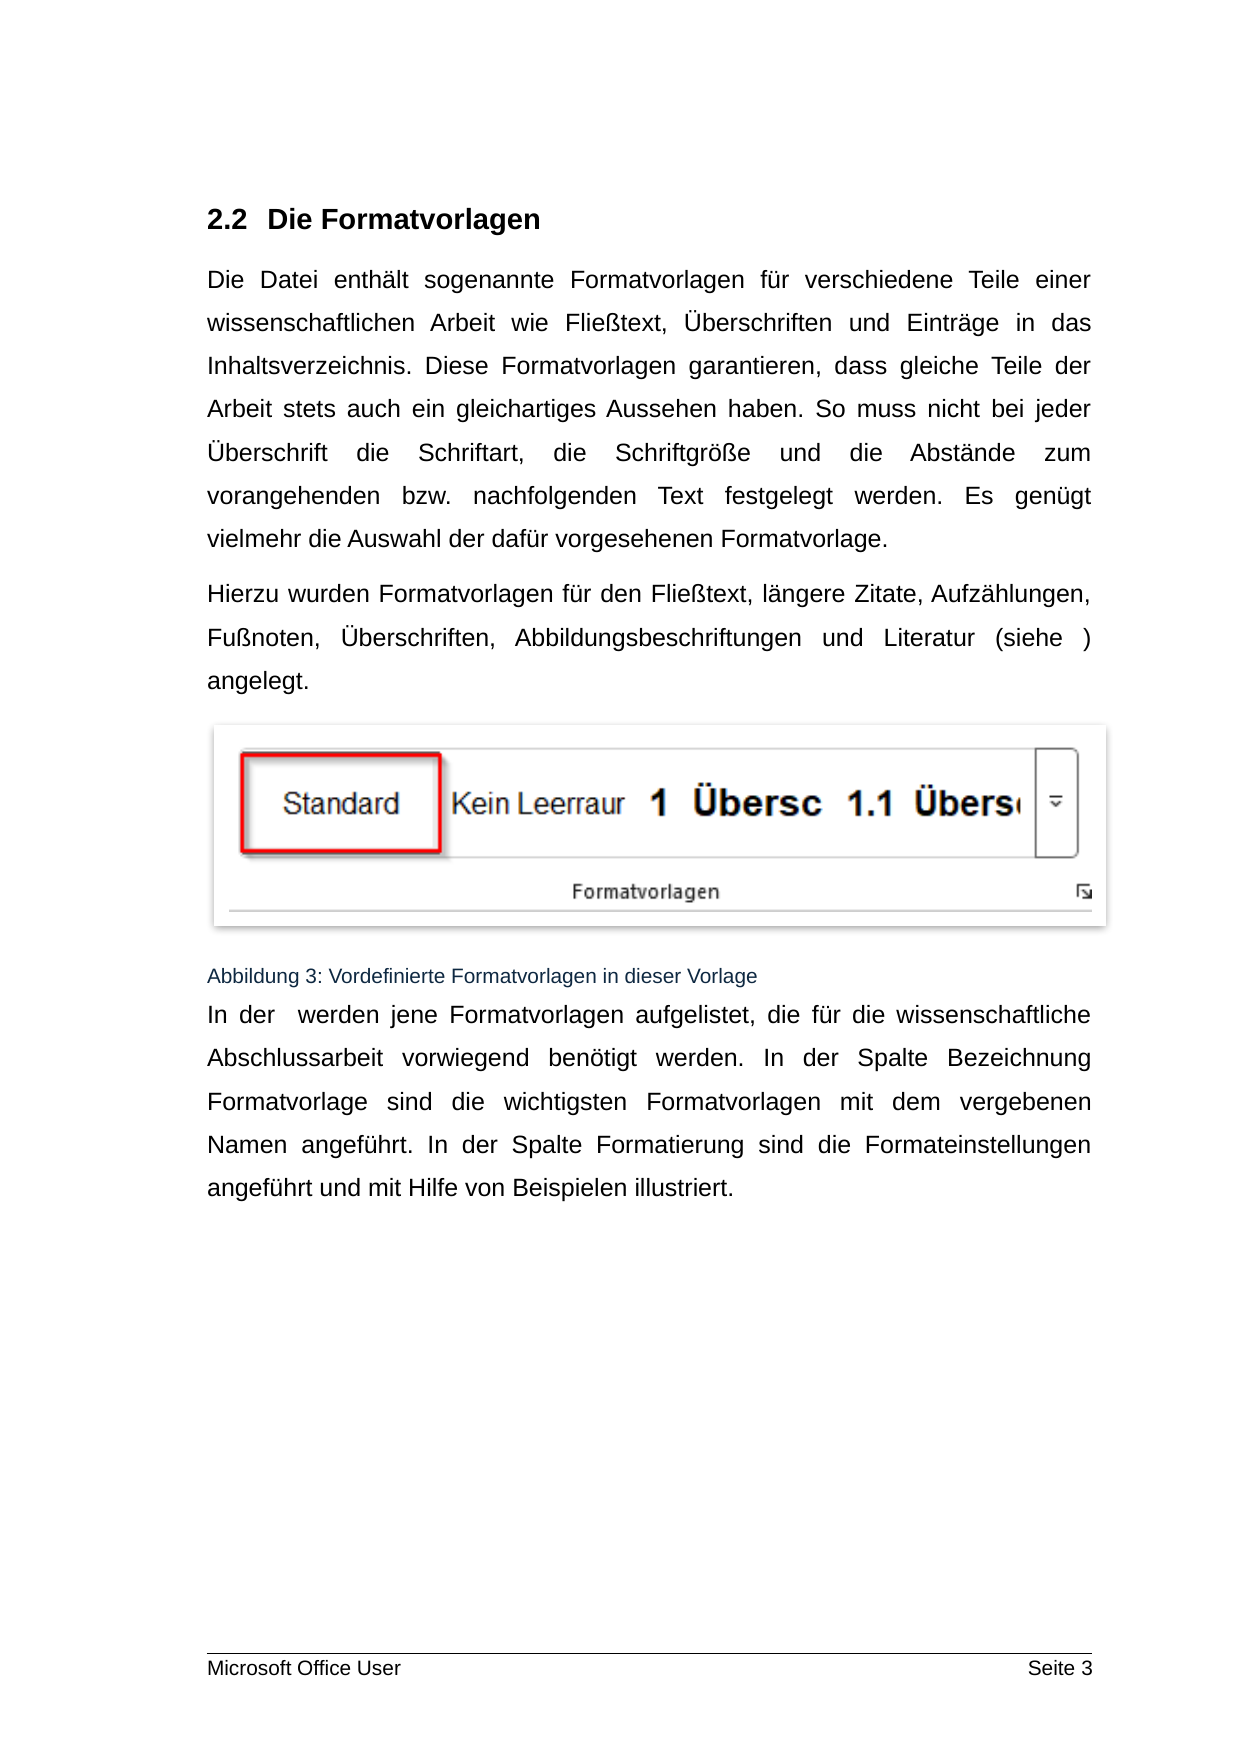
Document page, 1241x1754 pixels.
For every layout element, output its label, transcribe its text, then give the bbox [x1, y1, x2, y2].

subtitle Die Formatvorlagen [207, 202, 1092, 236]
text Abbildung 3: Vordefinierte Formatvorlagen in dieser Vorlage [207, 964, 1092, 988]
text In der Tabelle 1 werden jene Formatvorlagen aufgelistet, die für die wissenschaftliche Abschlussarbeit vorwiegend benötigt werden. In der Spalte Bezeichnung Formatvorlage sind die wichtigsten Formatvorlagen mit dem vergebenen Namen angeführt. In der Spalte Formatierung sind die Formateinstellungen angeführt und mit Hilfe von Beispielen illustriert. [207, 1000, 1092, 1202]
text Die Datei enthält sogenannte Formatvorlagen für verschiedene Teile einer wissenschaftlichen Arbeit wie Fließtext, Überschriften und Einträge in das Inhaltsverzeichnis. Diese Formatvorlagen garantieren, dass gleiche Teile der Arbeit stets auch ein gleichartiges Aussehen haben. So muss nicht bei jeder Überschrift die Schriftart, die Schriftgröße und die Abstände zum vorangehenden bzw. nachfolgenden Text festgelegt werden. Es genügt vielmehr die Auswahl der dafür vorgesehenen Formatvorlage. [207, 265, 1092, 552]
text Hierzu wurden Formatvorlagen für den Fließtext, längere Zitate, Aufzählungen, Fußnoten, Überschriften, Abbildungsbeschriftungen und Literatur (siehe ) angelegt. [207, 579, 1092, 694]
picture [229, 740, 1092, 912]
